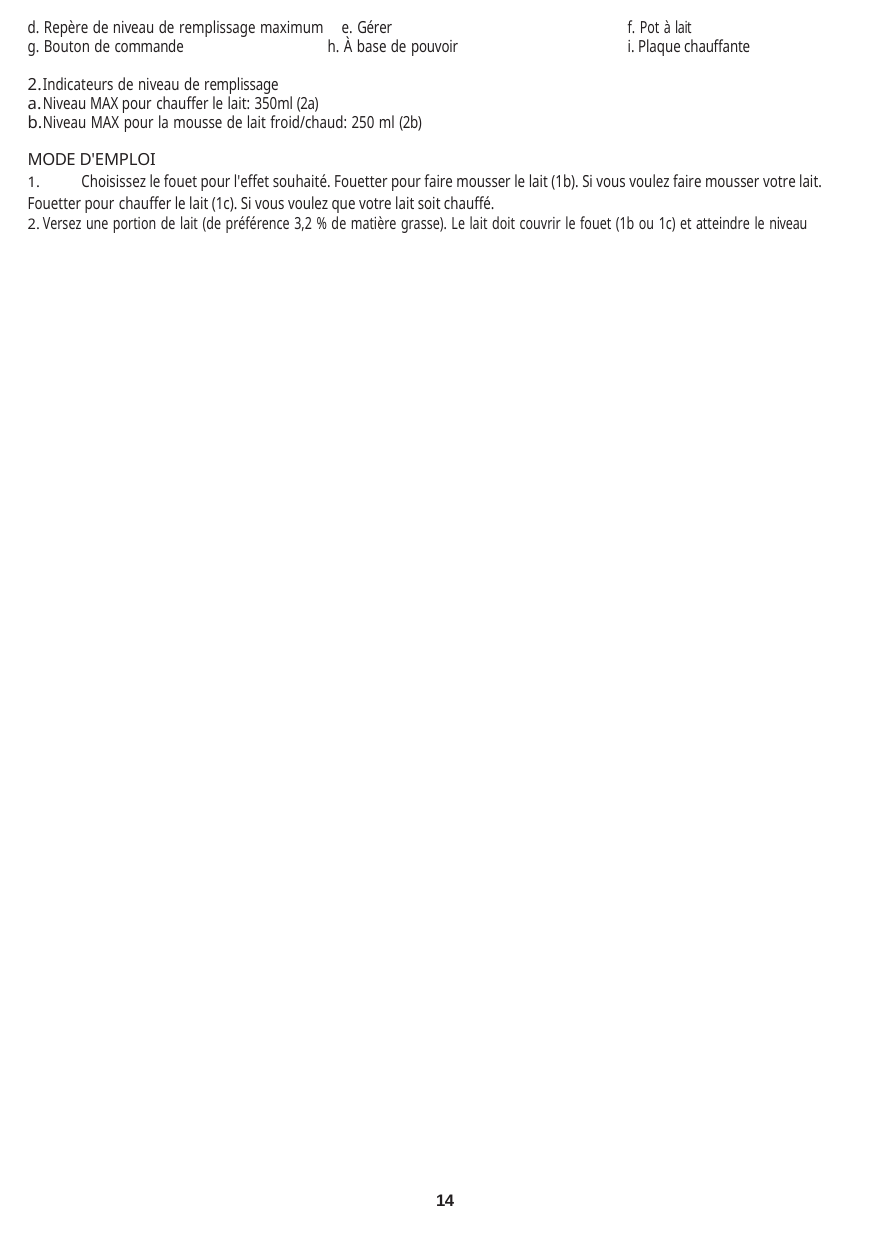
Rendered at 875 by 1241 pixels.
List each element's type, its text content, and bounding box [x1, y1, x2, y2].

text g. Bouton de commande h. À base de pouvoir i. Plaque chauffante [27, 38, 868, 57]
list Niveau MAX pour la mousse de lait froid/chaud: 250 ml (2b) [27, 113, 868, 132]
list Niveau MAX pour chauffer le lait: 350ml (2a) [27, 94, 868, 113]
text d. Repère de niveau de remplissage maximum e. Gérer f. Pot à lait [27, 19, 868, 38]
list Versez une portion de lait (de préférence 3,2 % de matière grasse). Le lait doit couvrir le fouet (1b ou 1c) et atteindre le niveau [27, 214, 868, 233]
list Indicateurs de niveau de remplissage [27, 75, 868, 94]
subtitle MODE D'EMPLOI [27, 150, 868, 169]
list Choisissez le fouet pour l'effet souhaité. Fouetter pour faire mousser le lait (1b). Si vous voulez faire mousser votre lait. Fouetter pour chauffer le lait (1c). Si vous voulez que votre lait soit chauffé. [27, 169, 844, 214]
